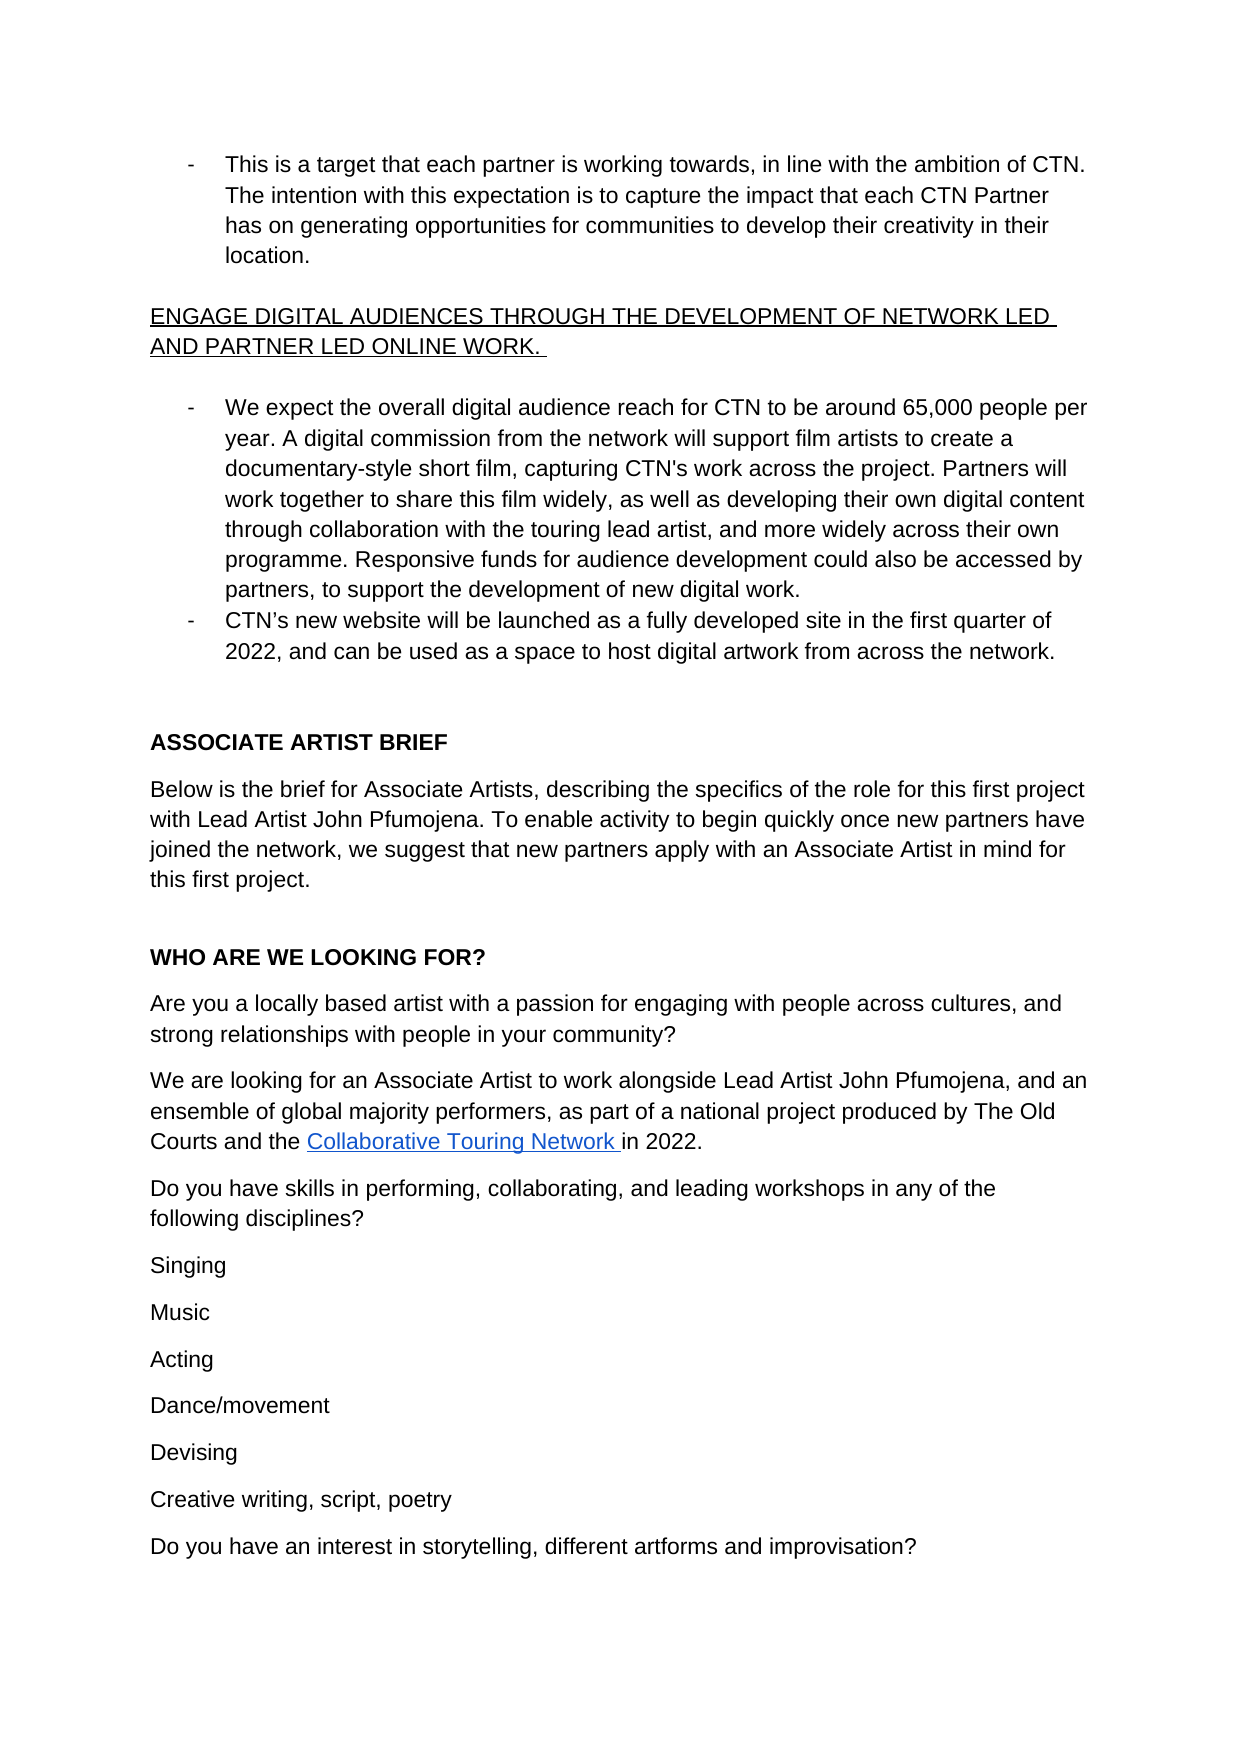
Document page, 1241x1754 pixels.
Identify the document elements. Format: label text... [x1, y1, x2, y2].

list We expect the overall digital audience reach for CTN to be around 65,000 people per year. A digital commission from the network will support film artists to create a documentary-style short film, capturing CTN's work across the project. Partners will work together to share this film widely, as well as developing their own digital content through collaboration with the touring lead artist, and more widely across their own programme. Responsive funds for audience development could also be accessed by partners, to support the development of new digital work. [187, 393, 1090, 603]
text Music [150, 1299, 1090, 1325]
text Singing [150, 1252, 1090, 1278]
text We are looking for an Associate Artist to work alongside Lead Artist John Pfumojena, and an ensemble of global majority performers, as part of a national project produced by The Old Courts and the Collaborative Touring Network in 2022. [150, 1067, 1090, 1154]
text Dance/movement [150, 1392, 1090, 1419]
text Do you have skills in performing, collaborating, and leading workshops in any of the following disciplines? [150, 1175, 1090, 1231]
text Below is the brief for Associate Artists, describing the specifics of the role for this first project with Lead Artist John Pfumojena. To enable activity to begin quickly once new partners have joined the network, we suggest that new partners apply with an Associate Artist in mind for this first project. [150, 776, 1090, 893]
text Acting [150, 1346, 1090, 1372]
text WHO ARE WE LOOKING FOR? [150, 943, 1090, 970]
text ASSOCIATE ARTIST BRIEF [150, 729, 1090, 755]
text Devising [150, 1439, 1090, 1466]
text ENGAGE DIGITAL AUDIENCES THROUGH THE DEVELOPMENT OF NETWORK LED AND PARTNER LED ONLINE WORK. [150, 303, 1090, 359]
text Do you have an interest in storytelling, different artforms and improvisation? [150, 1533, 1090, 1559]
text Creative writing, script, poetry [150, 1486, 1090, 1513]
list CTN’s new website will be launched as a fully developed site in the first quarter of 2022, and can be used as a space to host digital artwork from across the network. [187, 606, 1090, 665]
list This is a target that each partner is working towards, in line with the ambition of CTN. The intention with this expectation is to capture the impact that each CTN Partner has on generating opportunities for communities to develop their creativity in their location. [187, 150, 1090, 269]
text Are you a locally based artist with a passion for engaging with people across cultures, and strong relationships with people in your community? [150, 990, 1090, 1047]
